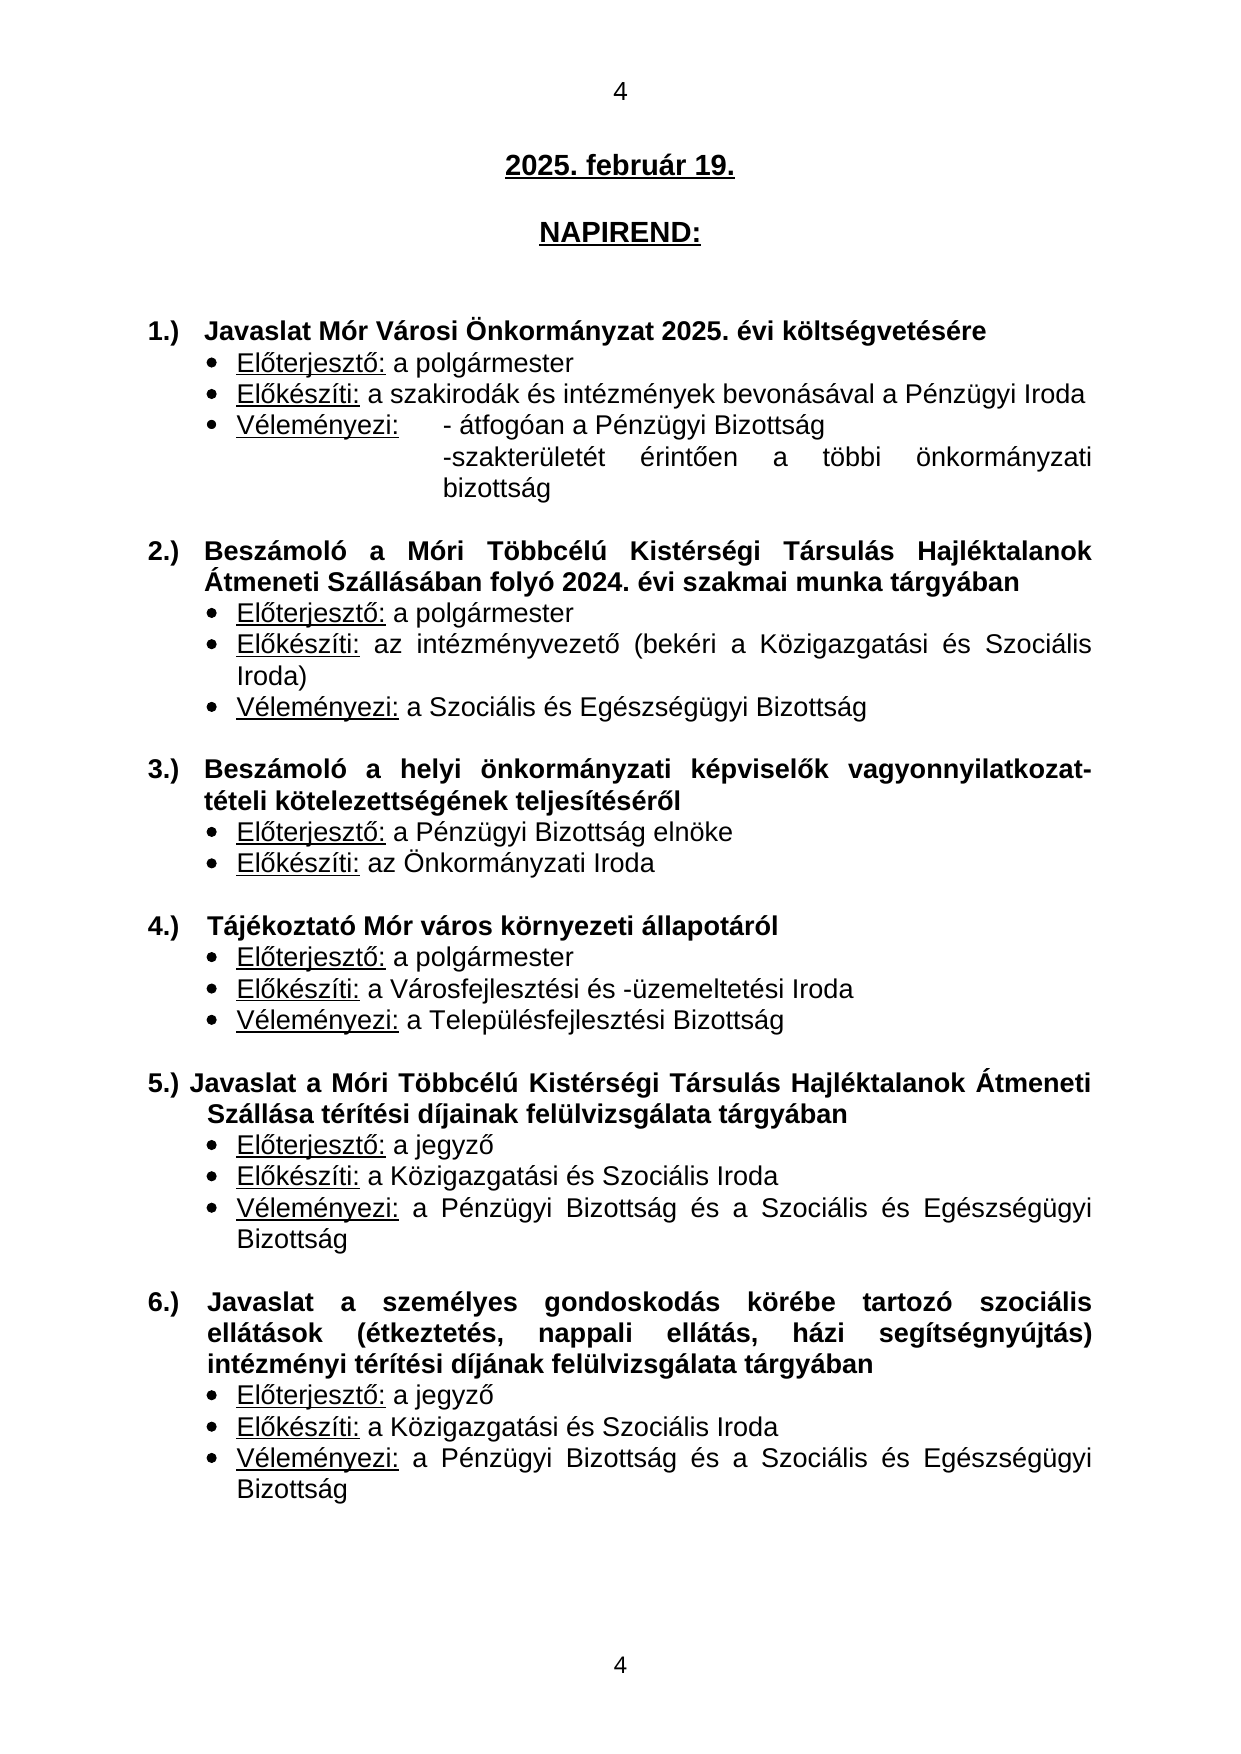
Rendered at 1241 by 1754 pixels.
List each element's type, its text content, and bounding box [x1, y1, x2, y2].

list Előterjesztő: a jegyző [207, 1379, 1092, 1411]
list Véleményezi: a Pénzügyi Bizottság és a Szociális és Egészségügyi Bizottság [207, 1192, 1092, 1254]
list Előkészíti: a szakirodák és intézmények bevonásával a Pénzügyi Iroda [207, 378, 1092, 409]
list Előterjesztő: a polgármester [207, 347, 1092, 378]
list Véleményezi: a Szociális és Egészségügyi Bizottság [207, 691, 1092, 722]
list Előkészíti: az intézményvezető (bekéri a Közigazgatási és Szociális Iroda) [207, 628, 1092, 691]
list Előkészíti: a Közigazgatási és Szociális Iroda [207, 1411, 1092, 1442]
list Előkészíti: a Közigazgatási és Szociális Iroda [207, 1160, 1092, 1192]
text 5.) Javaslat a Móri Többcélú Kistérségi Társulás Hajléktalanok Átmeneti Szállása térítési díjainak felülvizsgálata tárgyában [148, 1067, 1092, 1129]
text NAPIREND: [148, 215, 1092, 248]
list Beszámoló a helyi önkormányzati képviselők vagyonnyilatkozat-tételi kötelezettségének teljesítéséről [148, 753, 1092, 816]
list Véleményezi: - átfogóan a Pénzügyi Bizottság [207, 409, 1092, 441]
list Javaslat Mór Városi Önkormányzat 2025. évi költségvetésére [148, 315, 1092, 347]
list Előterjesztő: a polgármester [207, 941, 1092, 973]
list Javaslat a személyes gondoskodás körébe tartozó szociális ellátások (étkeztetés, nappali ellátás, házi segítségnyújtás) intézményi térítési díjának felülvizsgálata tárgyában [148, 1286, 1092, 1379]
list Előkészíti: a Városfejlesztési és -üzemeltetési Iroda [207, 973, 1092, 1004]
list Tájékoztató Mór város környezeti állapotáról [148, 910, 1092, 941]
list Előkészíti: az Önkormányzati Iroda [207, 847, 1092, 879]
text 2025. február 19. [148, 148, 1092, 181]
text -szakterületét érintően a többi önkormányzati bizottság [443, 441, 1092, 503]
list Előterjesztő: a jegyző [207, 1129, 1092, 1160]
list Véleményezi: a Településfejlesztési Bizottság [207, 1004, 1092, 1035]
list Véleményezi: a Pénzügyi Bizottság és a Szociális és Egészségügyi Bizottság [207, 1442, 1092, 1505]
list Beszámoló a Móri Többcélú Kistérségi Társulás Hajléktalanok Átmeneti Szállásában folyó 2024. évi szakmai munka tárgyában [148, 534, 1092, 597]
list Előterjesztő: a polgármester [207, 597, 1092, 628]
list Előterjesztő: a Pénzügyi Bizottság elnöke [207, 816, 1092, 847]
